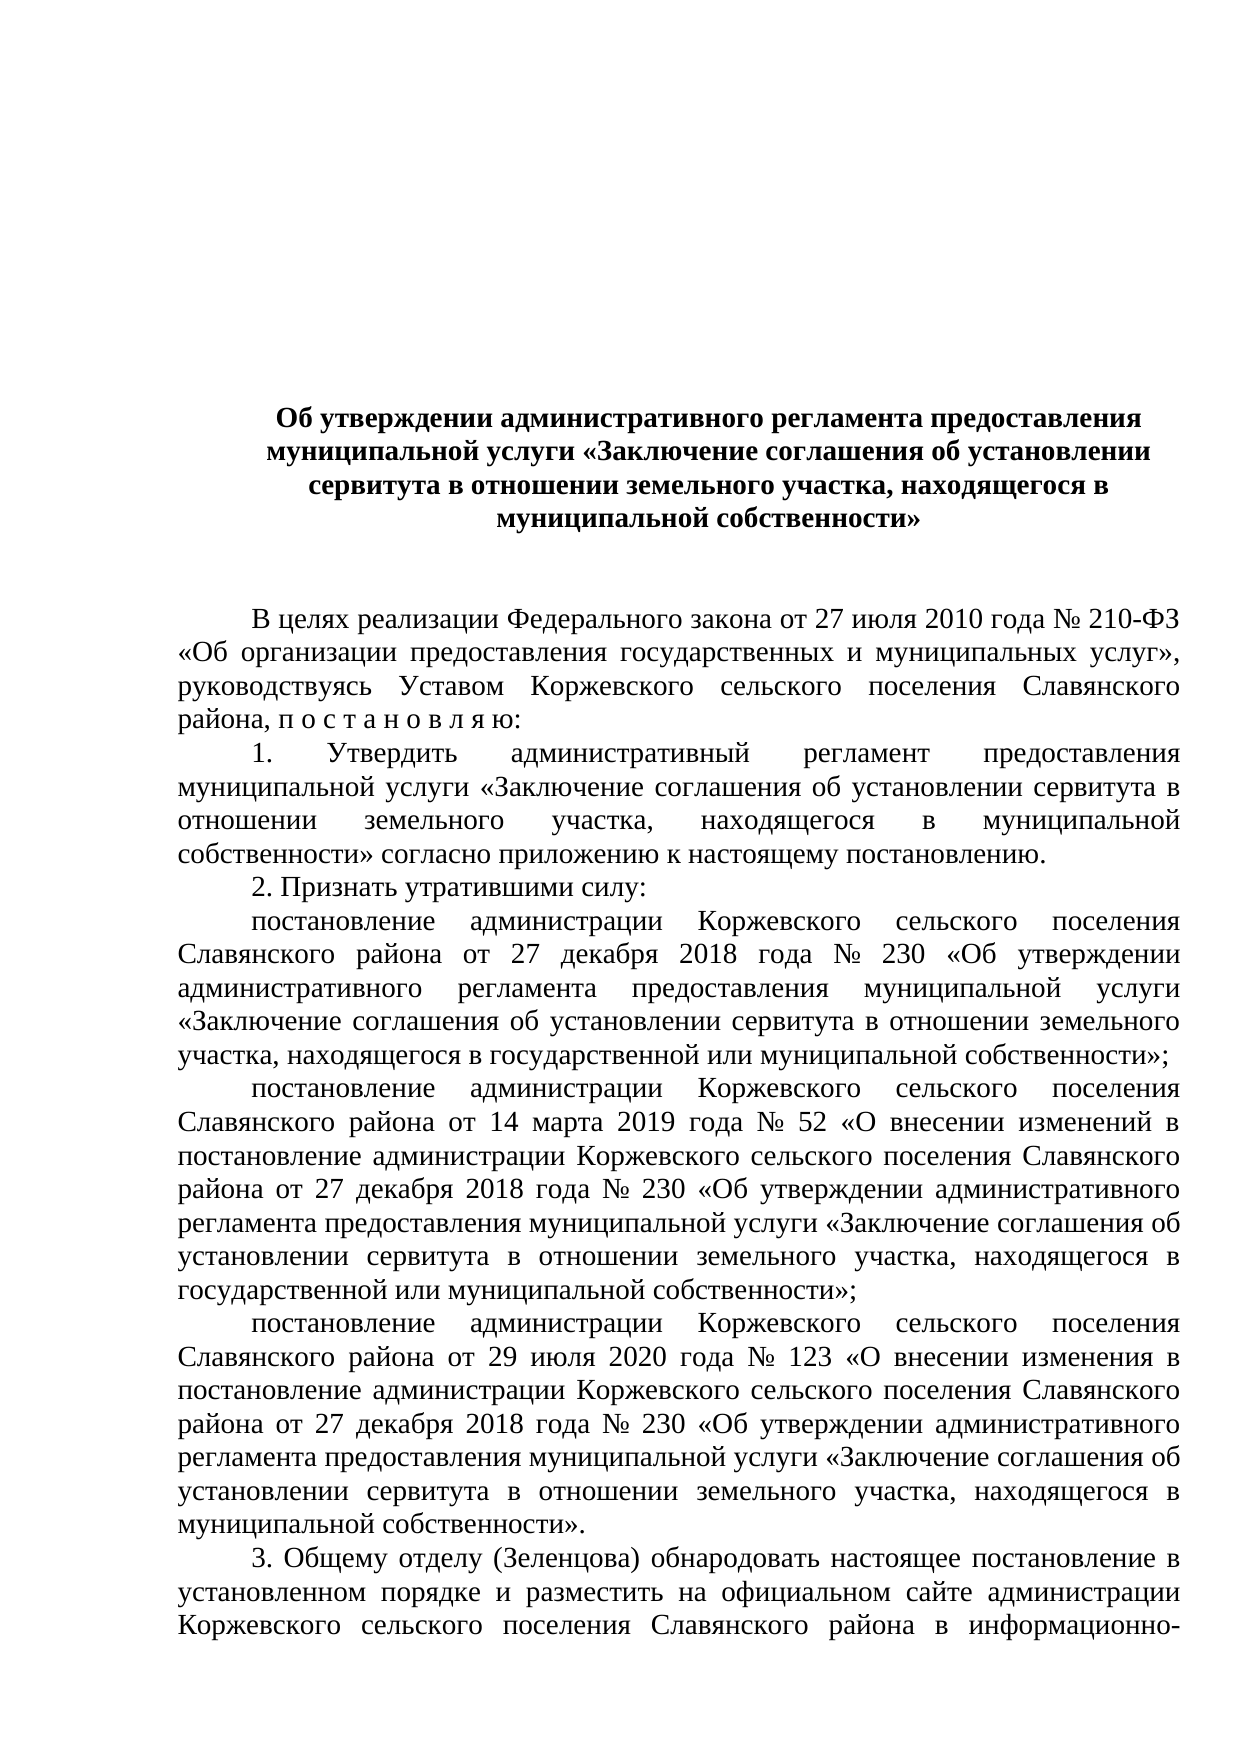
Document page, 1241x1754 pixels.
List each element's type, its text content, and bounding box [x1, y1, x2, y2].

text постановление администрации Коржевского сельского поселения Славянского района от 27 декабря 2018 года № 230 «Об утверждении административного регламента предоставления муниципальной услуги «Заключение соглашения об установлении сервитута в отношении земельного участка, находящегося в государственной или муниципальной собственности»; [177, 903, 1181, 1071]
text Об утверждении административного регламента предоставления муниципальной услуги «Заключение соглашения об установлении сервитута в отношении земельного участка, находящегося в муниципальной собственности» [236, 400, 1181, 534]
text 2. Признать утратившими силу: [177, 869, 1181, 903]
text постановление администрации Коржевского сельского поселения Славянского района от 29 июля 2020 года № 123 «О внесении изменения в постановление администрации Коржевского сельского поселения Славянского района от 27 декабря 2018 года № 230 «Об утверждении административного регламента предоставления муниципальной услуги «Заключение соглашения об установлении сервитута в отношении земельного участка, находящегося в муниципальной собственности». [177, 1305, 1181, 1540]
text В целях реализации Федерального закона от 27 июля 2010 года № 210-ФЗ «Об организации предоставления государственных и муниципальных услуг», руководствуясь Уставом Коржевского сельского поселения Славянского района, п о с т а н о в л я ю: [177, 601, 1181, 735]
text постановление администрации Коржевского сельского поселения Славянского района от 14 марта 2019 года № 52 «О внесении изменений в постановление администрации Коржевского сельского поселения Славянского района от 27 декабря 2018 года № 230 «Об утверждении административного регламента предоставления муниципальной услуги «Заключение соглашения об установлении сервитута в отношении земельного участка, находящегося в государственной или муниципальной собственности»; [177, 1071, 1181, 1305]
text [177, 1540, 1181, 1641]
text 1. Утвердить административный регламент предоставления муниципальной услуги «Заключение соглашения об установлении сервитута в отношении земельного участка, находящегося в муниципальной собственности» согласно приложению к настоящему постановлению. [177, 735, 1181, 869]
